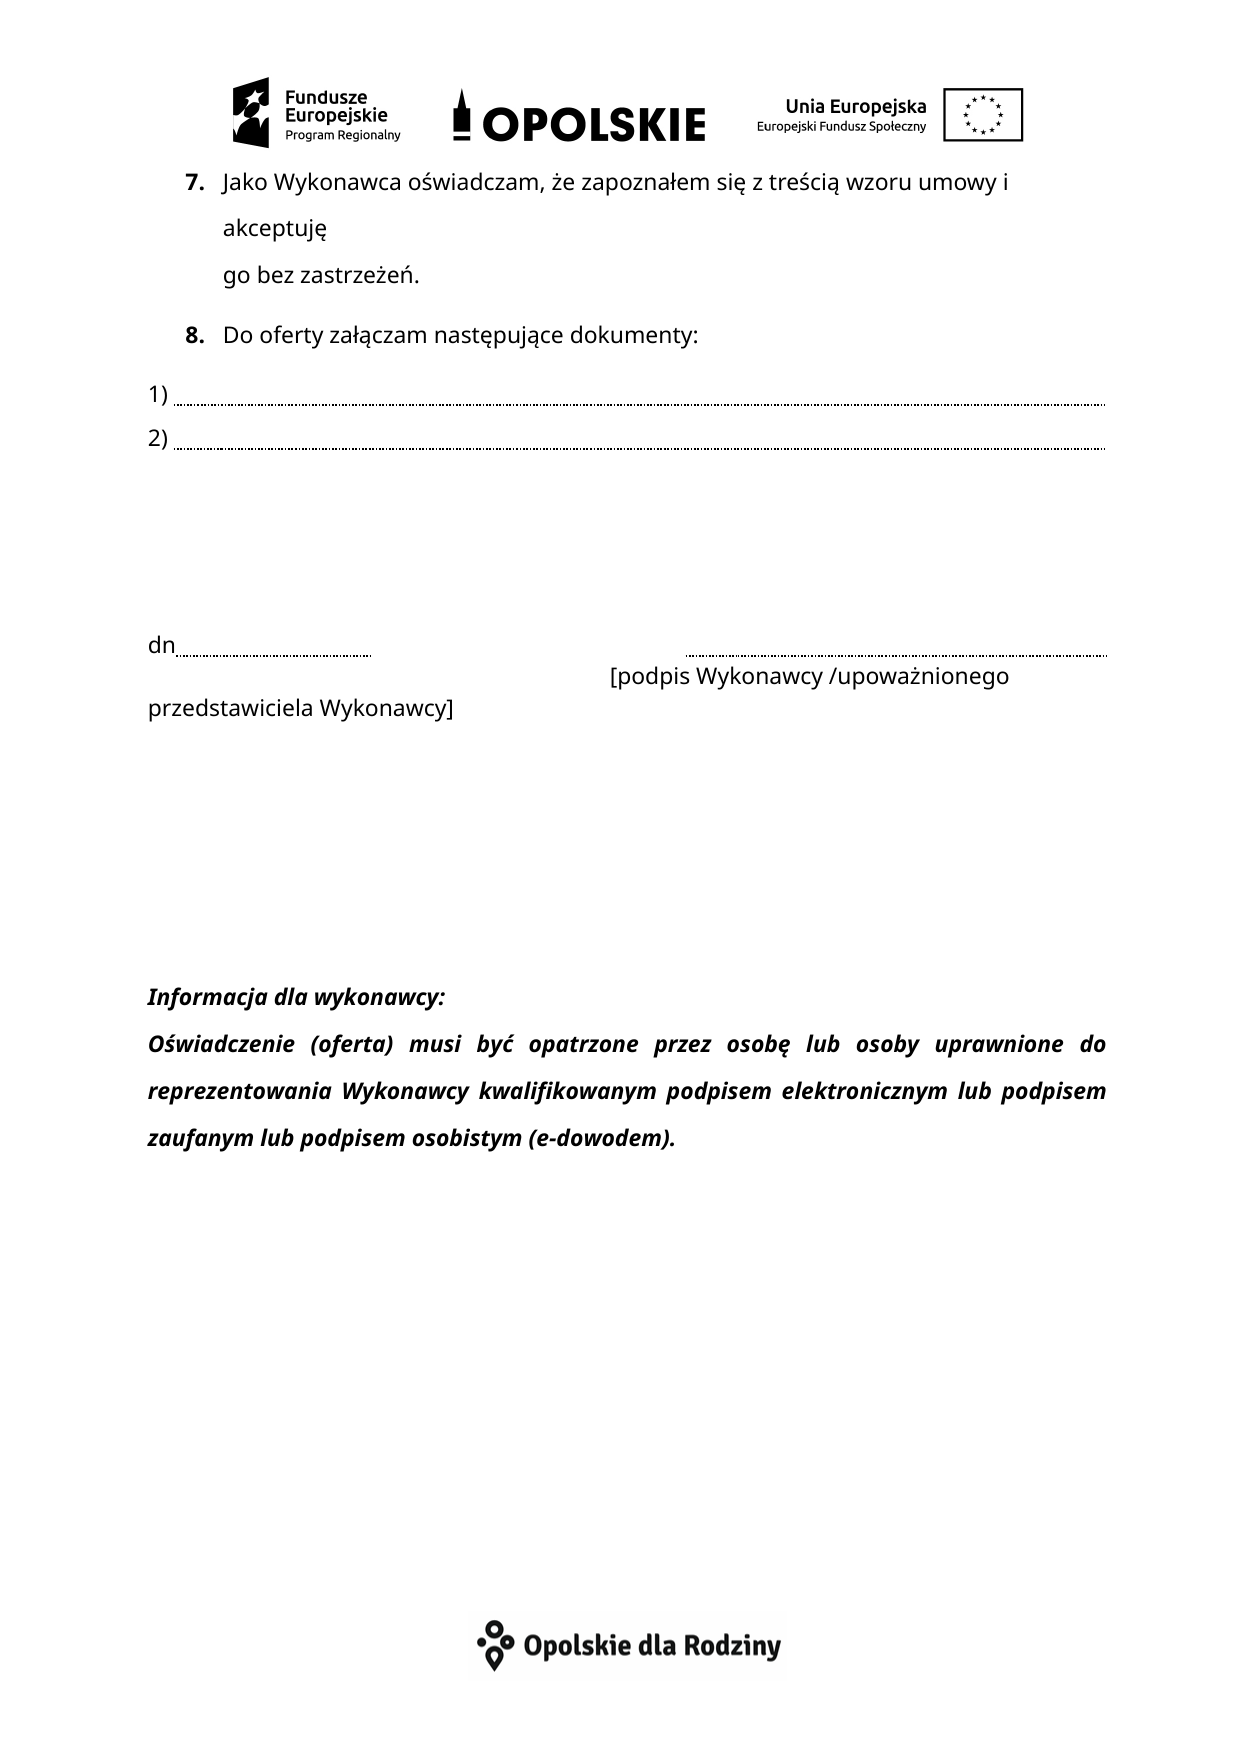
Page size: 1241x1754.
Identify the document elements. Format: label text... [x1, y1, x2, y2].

picture [468, 1611, 787, 1681]
list Jako Wykonawca oświadczam, że zapoznałem się z treścią wzoru umowy i akceptuję go bez zastrzeżeń. [185, 165, 1107, 290]
text 2) [148, 422, 1107, 453]
picture [215, 59, 1040, 166]
text dn [podpis Wykonawcy /upoważnionego przedstawiciela Wykonawcy] [148, 629, 1107, 723]
text Informacja dla wykonawcy: [148, 981, 1107, 1012]
list Do oferty załączam następujące dokumenty: [185, 318, 1107, 350]
text Oświadczenie (oferta) musi być opatrzone przez osobę lub osoby uprawnione do reprezentowania Wykonawcy kwalifikowanym podpisem elektronicznym lub podpisem zaufanym lub podpisem osobistym (e-dowodem). [148, 1028, 1107, 1153]
text 1) [148, 378, 1107, 409]
